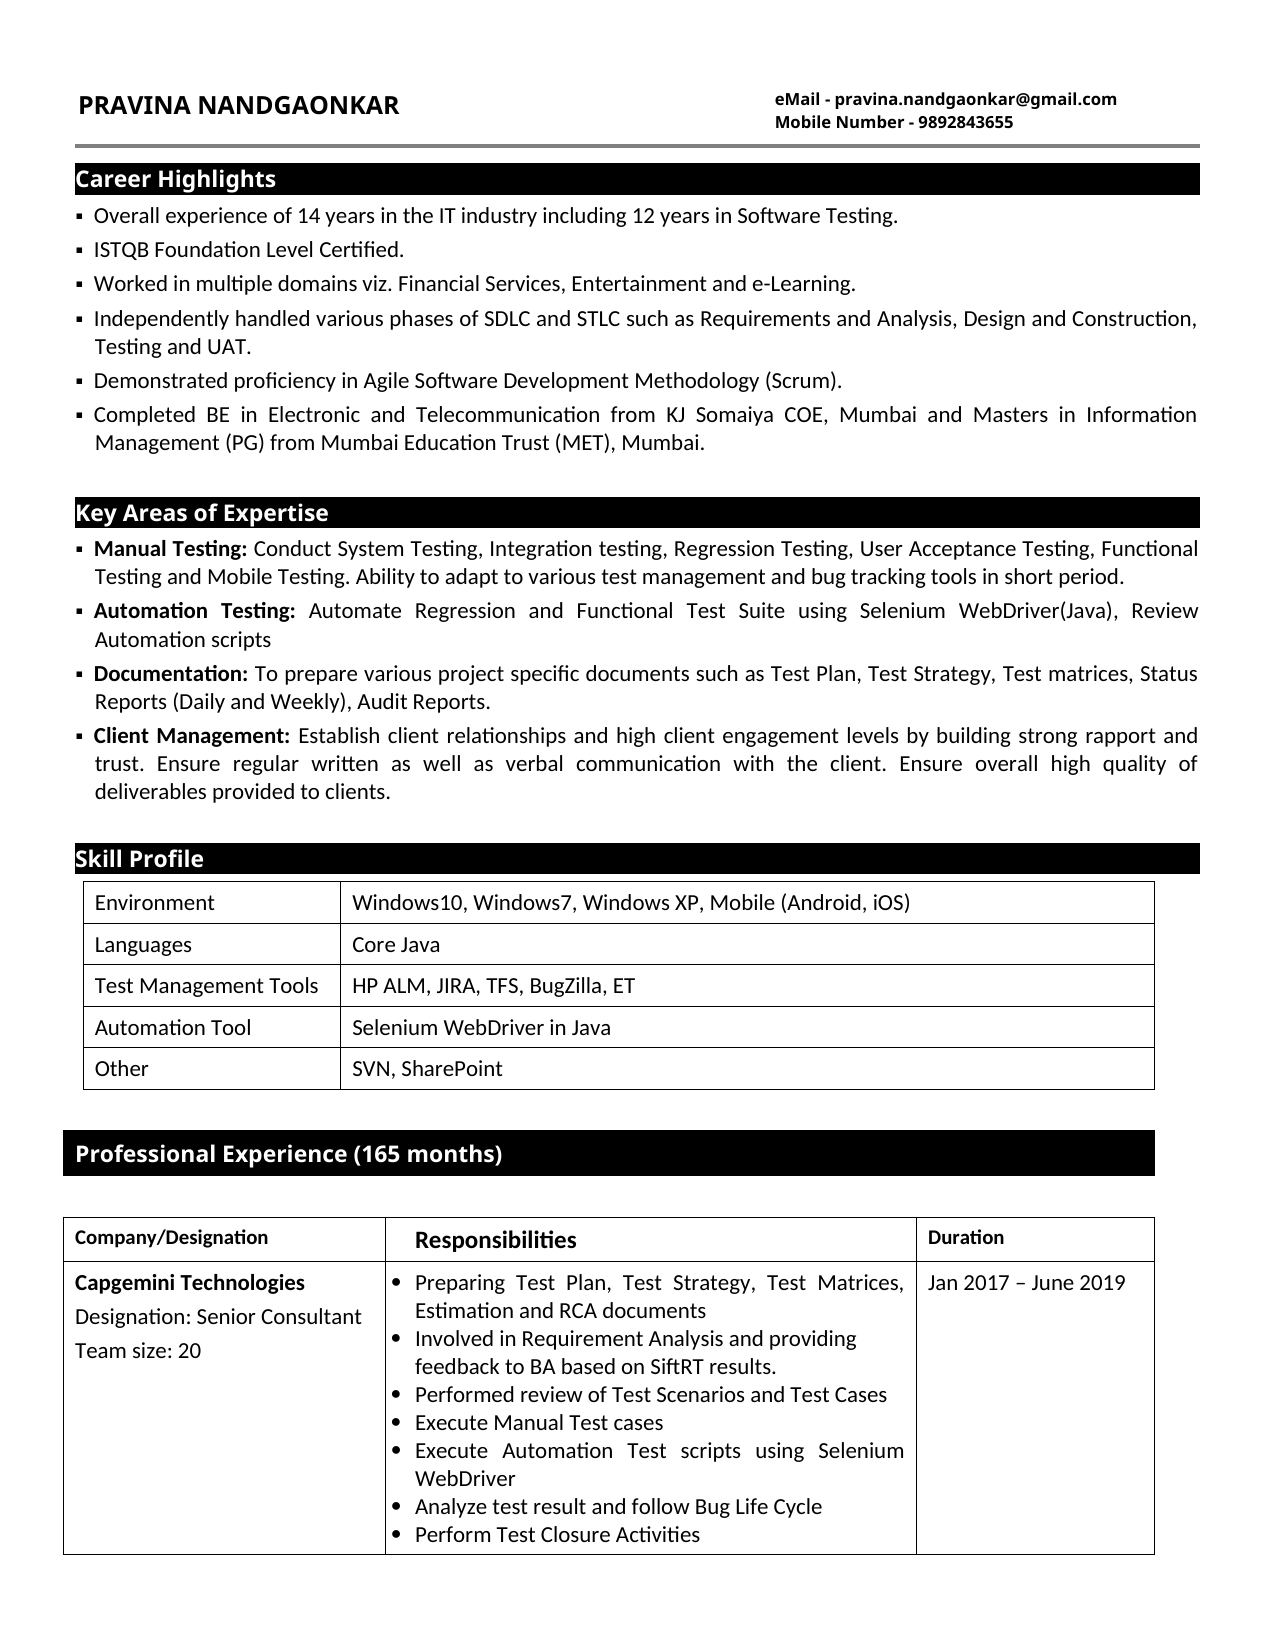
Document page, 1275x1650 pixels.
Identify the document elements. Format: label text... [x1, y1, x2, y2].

table_header Professional Experience (165 months) [64, 1131, 1154, 1175]
list ISTQB Foundation Level Certified. [75, 235, 1200, 263]
list Client Management: Establish client relationships and high client engagement levels by building strong rapport and trust. Ensure regular written as well as verbal communication with the client. Ensure overall high quality of deliverables provided to clients. [75, 721, 1200, 805]
table_cell SVN, SharePoint [341, 1048, 1154, 1089]
table_cell Other [84, 1048, 340, 1089]
list Worked in multiple domains viz. Financial Services, Entertainment and e-Learning. [75, 269, 1200, 297]
list Documentation: To prepare various project specific documents such as Test Plan, Test Strategy, Test matrices, Status Reports (Daily and Weekly), Audit Reports. [75, 659, 1200, 715]
table_cell Core Java [341, 924, 1154, 964]
table_header Company/Designation [64, 1218, 385, 1261]
list Independently handled various phases of SDLC and STLC such as Requirements and Analysis, Design and Construction, Testing and UAT. [75, 304, 1200, 360]
list Automation Testing: Automate Regression and Functional Test Suite using Selenium WebDriver(Java), Review Automation scripts [75, 597, 1200, 653]
subtitle Skill Profile [75, 843, 1200, 874]
table_header Duration [917, 1218, 1154, 1261]
list Demonstrated proficiency in Agile Software Development Methodology (Scrum). [75, 366, 1200, 394]
list Completed BE in Electronic and Telecommunication from KJ Somaiya COE, Mumbai and Masters in Information Management (PG) from Mumbai Education Trust (MET), Mumbai. [75, 400, 1200, 456]
table_cell HP ALM, JIRA, TFS, BugZilla, ET [341, 965, 1154, 1006]
table_cell Selenium WebDriver in Java [341, 1007, 1154, 1047]
table_cell Automation Tool [84, 1007, 340, 1047]
table_cell Languages [84, 924, 340, 964]
table_header Windows10, Windows7, Windows XP, Mobile (Android, iOS) [341, 882, 1154, 922]
list Overall experience of 14 years in the IT industry including 12 years in Software Testing. [75, 201, 1200, 229]
table_header Responsibilities [386, 1218, 916, 1261]
text PRAVINA NANDGAONKAR [0, 87, 600, 122]
subtitle Career Highlights [75, 163, 1200, 195]
table_cell Test Management Tools [84, 965, 340, 1006]
text eMail - pravina.nandgaonkar@gmail.com Mobile Number - 9892843655 [675, 87, 1200, 133]
list Manual Testing: Conduct System Testing, Integration testing, Regression Testing, User Acceptance Testing, Functional Testing and Mobile Testing. Ability to adapt to various test management and bug tracking tools in short period. [75, 534, 1200, 590]
table_cell Capgemini Technologies Designation: Senior Consultant Team size: 20 [64, 1262, 385, 1554]
table_cell Jan 2017 – June 2019 [917, 1262, 1154, 1554]
table_cell Preparing Test Plan, Test Strategy, Test Matrices, Estimation and RCA documents Involved in Requirement Analysis and providing feedback to BA based on SiftRT results. Performed review of Test Scenarios and Test Cases Execute Manual Test cases Execute Automation Test scripts using Selenium WebDriver Analyze test result and follow Bug Life Cycle Perform Test Closure Activities [386, 1262, 916, 1554]
table_header Environment [84, 882, 340, 922]
subtitle Key Areas of Expertise [75, 497, 1200, 528]
